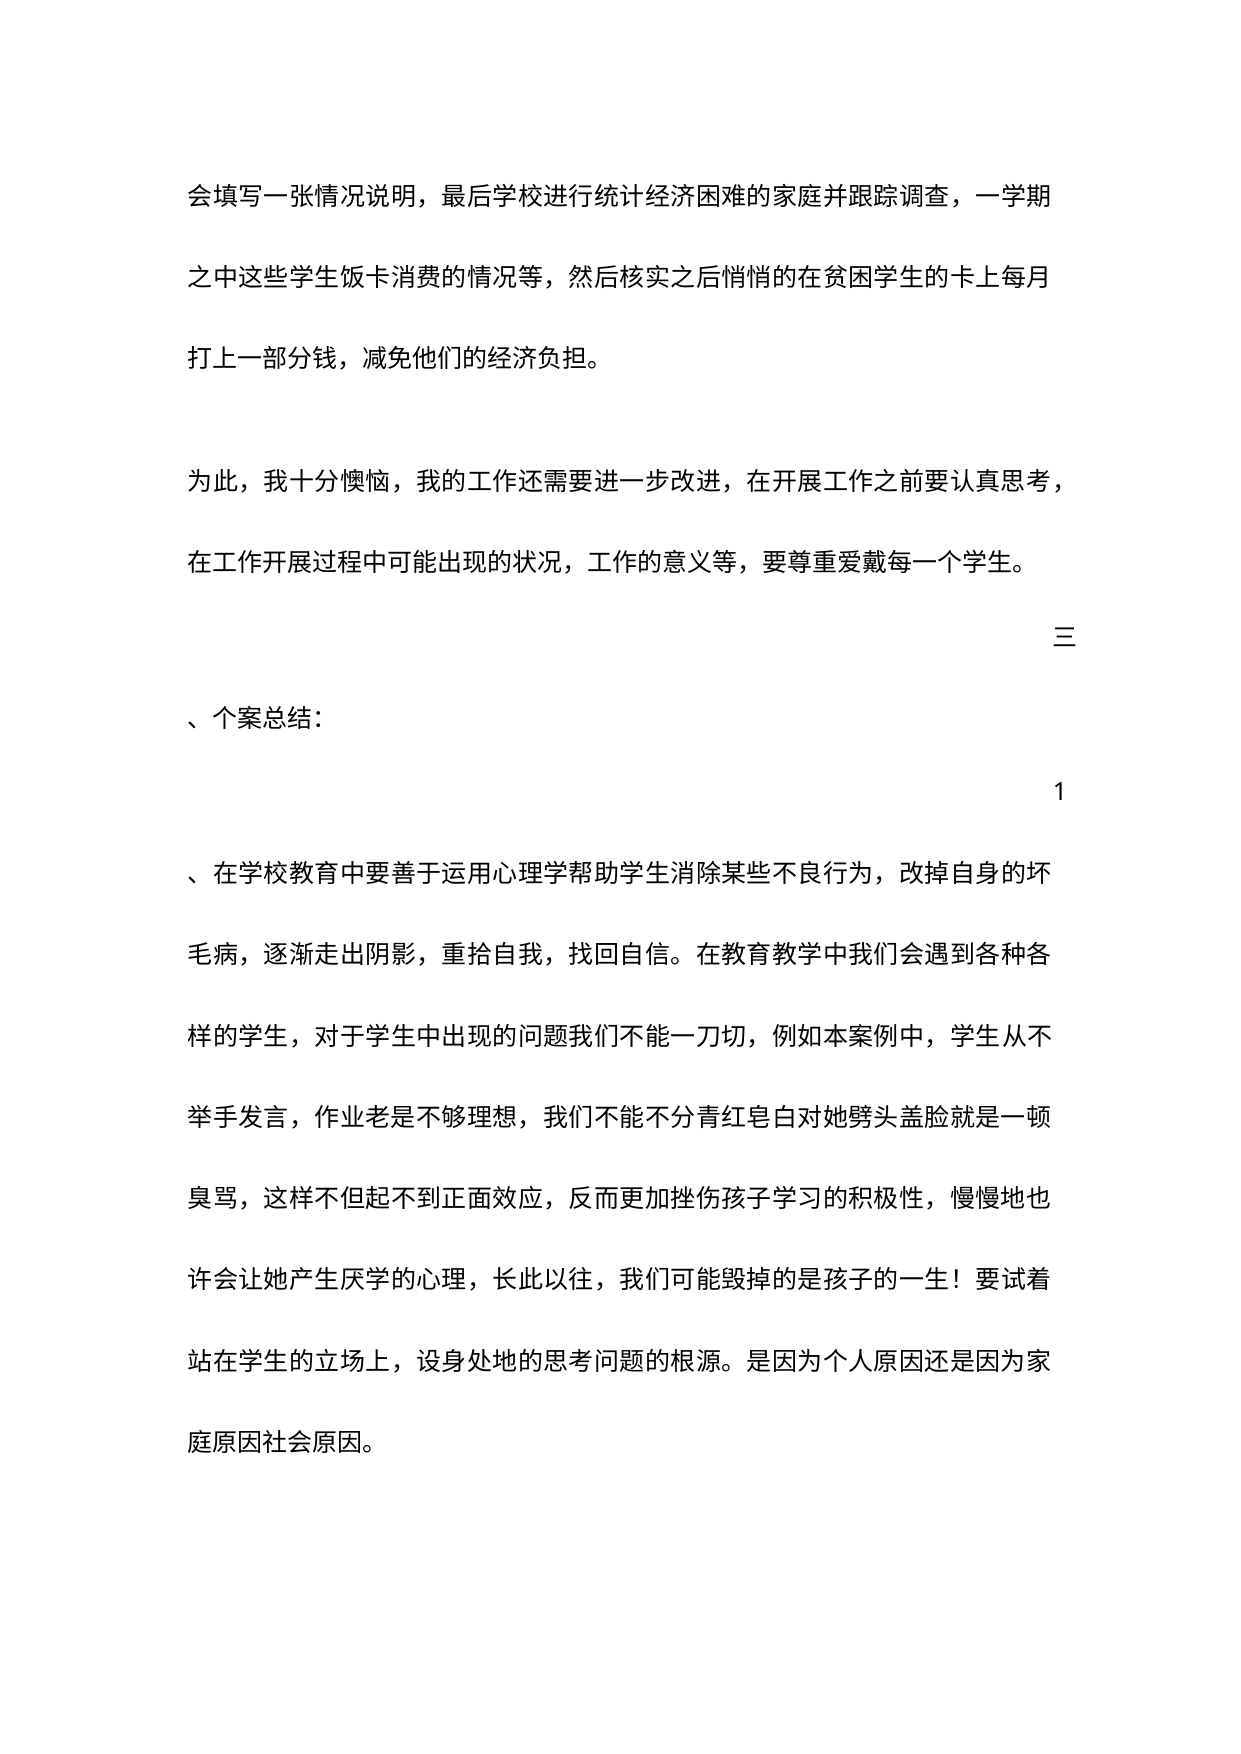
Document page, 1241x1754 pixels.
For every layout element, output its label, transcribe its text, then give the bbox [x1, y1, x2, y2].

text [187, 162, 1053, 389]
text 为此，我十分懊恼，我的工作还需要进一步改进，在开展工作之前要认真思考，在工作开展过程中可能出现的状况，工作的意义等，要尊重爱戴每一个学生。 [187, 398, 1053, 593]
text 三、个案总结： [187, 603, 1053, 749]
text 1、在学校教育中要善于运用心理学帮助学生消除某些不良行为，改掉自身的坏毛病，逐渐走出阴影，重拾自我，找回自信。在教育教学中我们会遇到各种各样的学生，对于学生中出现的问题我们不能一刀切，例如本案例中，学生从不举手发言，作业老是不够理想，我们不能不分青红皂白对她劈头盖脸就是一顿臭骂，这样不但起不到正面效应，反而更加挫伤孩子学习的积极性，慢慢地也许会让她产生厌学的心理，长此以往，我们可能毁掉的是孩子的一生！要试着站在学生的立场上，设身处地的思考问题的根源。是因为个人原因还是因为家庭原因社会原因。 [187, 758, 1053, 1473]
